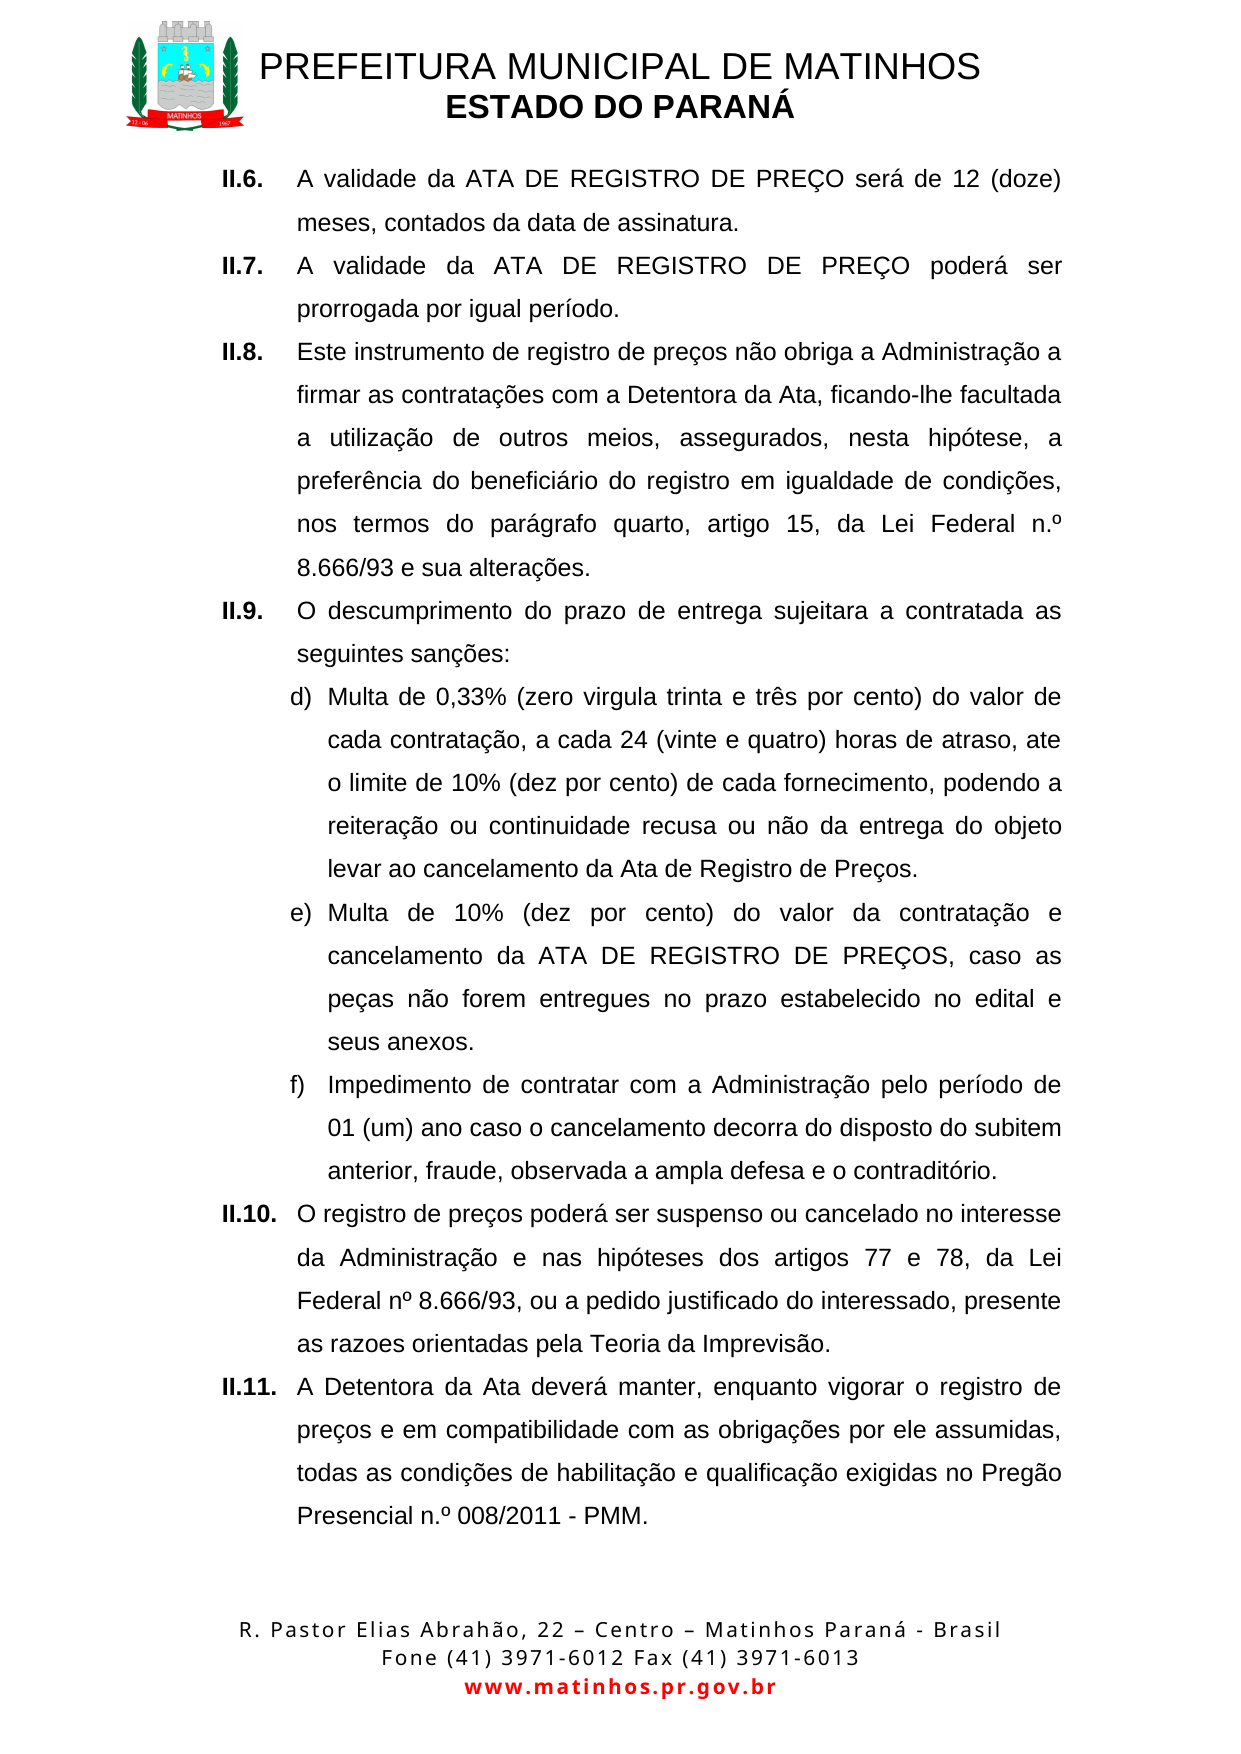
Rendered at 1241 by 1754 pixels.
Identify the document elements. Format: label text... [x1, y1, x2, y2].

list Impedimento de contratar com a Administração pelo período de 01 (um) ano caso o cancelamento decorra do disposto do subitem anterior, fraude, observada a ampla defesa e o contraditório. [290, 1070, 1063, 1185]
list A Detentora da Ata deverá manter, enquanto vigorar o registro de preços e em compatibilidade com as obrigações por ele assumidas, todas as condições de habilitação e qualificação exigidas no Pregão Presencial n.º 008/2011 - PMM. [222, 1372, 1063, 1530]
list A validade da ATA DE REGISTRO DE PREÇO poderá ser prorrogada por igual período. [222, 251, 1063, 322]
list Este instrumento de registro de preços não obriga a Administração a firmar as contratações com a Detentora da Ata, ficando-lhe facultada a utilização de outros meios, assegurados, nesta hipótese, a preferência do beneficiário do registro em igualdade de condições, nos termos do parágrafo quarto, artigo 15, da Lei Federal n.º 8.666/93 e sua alterações. [222, 337, 1063, 581]
list Multa de 10% (dez por cento) do valor da contratação e cancelamento da ATA DE REGISTRO DE PREÇOS, caso as peças não forem entregues no prazo estabelecido no edital e seus anexos. [290, 897, 1063, 1056]
list O descumprimento do prazo de entrega sujeitara a contratada as seguintes sanções: [222, 596, 1063, 667]
list Multa de 0,33% (zero virgula trinta e três por cento) do valor de cada contratação, a cada 24 (vinte e quatro) horas de atraso, ate o limite de 10% (dez por cento) de cada fornecimento, podendo a reiteração ou continuidade recusa ou não da entrega do objeto levar ao cancelamento da Ata de Registro de Preços. [290, 682, 1063, 883]
list A validade da ATA DE REGISTRO DE PREÇO será de 12 (doze) meses, contados da data de assinatura. [222, 164, 1063, 236]
list O registro de preços poderá ser suspenso ou cancelado no interesse da Administração e nas hipóteses dos artigos 77 e 78, da Lei Federal nº 8.666/93, ou a pedido justificado do interessado, presente as razoes orientadas pela Teoria da Imprevisão. [222, 1199, 1063, 1357]
picture [126, 21, 244, 131]
